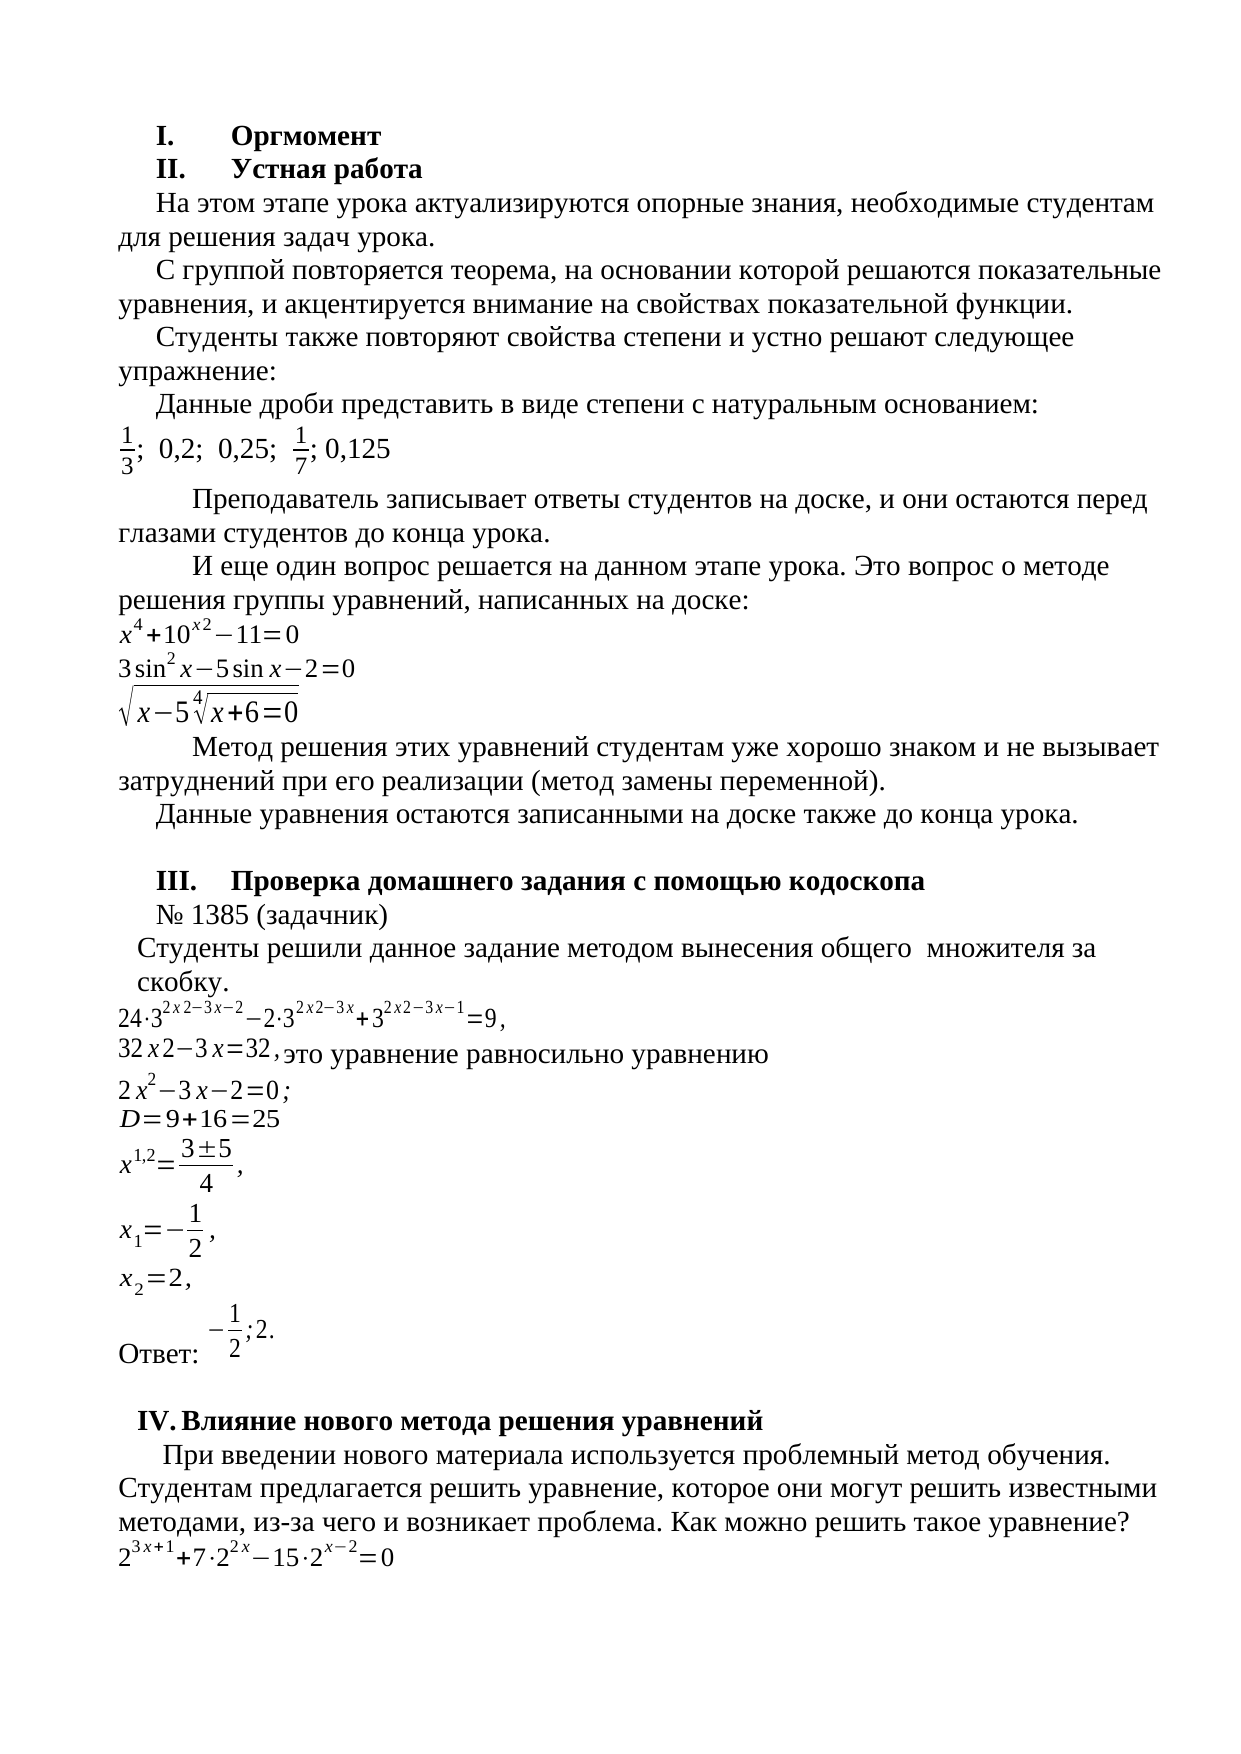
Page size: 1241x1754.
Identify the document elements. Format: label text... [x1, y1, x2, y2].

text С группой повторяется теорема, на основании которой решаются показательные уравнения, и акцентируется внимание на свойствах показательной функции. [118, 252, 1181, 319]
text При введении нового материала используется проблемный метод обучения. Студентам предлагается решить уравнение, которое они могут решить известными методами, из-за чего и возникает проблема. Как можно решить такое уравнение? [118, 1437, 1181, 1538]
text Данные дроби представить в виде степени с натуральным основанием: [118, 386, 1181, 420]
text это уравнение равносильно уравнению [118, 1032, 1181, 1070]
text И еще один вопрос решается на данном этапе урока. Это вопрос о методе решения группы уравнений, написанных на доске: [118, 548, 1181, 615]
text Ответ: [118, 1299, 1181, 1370]
text № 1385 (задачник) [118, 897, 1181, 930]
list Оргмомент [156, 118, 1181, 152]
text Студенты также повторяют свойства степени и устно решают следующее упражнение: [118, 319, 1181, 386]
text ; 0,2; 0,25; ; 0,125 [118, 420, 1181, 481]
text На этом этапе урока актуализируются опорные знания, необходимые студентам для решения задач урока. [118, 185, 1181, 252]
list Устная работа [156, 152, 1181, 185]
text Преподаватель записывает ответы студентов на доске, и они остаются перед глазами студентов до конца урока. [118, 481, 1181, 548]
text Студенты решили данное задание методом вынесения общего множителя за скобку. [118, 930, 1181, 997]
text Метод решения этих уравнений студентам уже хорошо знаком и не вызывает затруднений при его реализации (метод замены переменной). [118, 729, 1181, 796]
text Данные уравнения остаются записанными на доске также до конца урока. [118, 796, 1181, 830]
list Влияние нового метода решения уравнений [118, 1403, 1181, 1437]
list Проверка домашнего задания с помощью кодоскопа [156, 863, 1181, 897]
